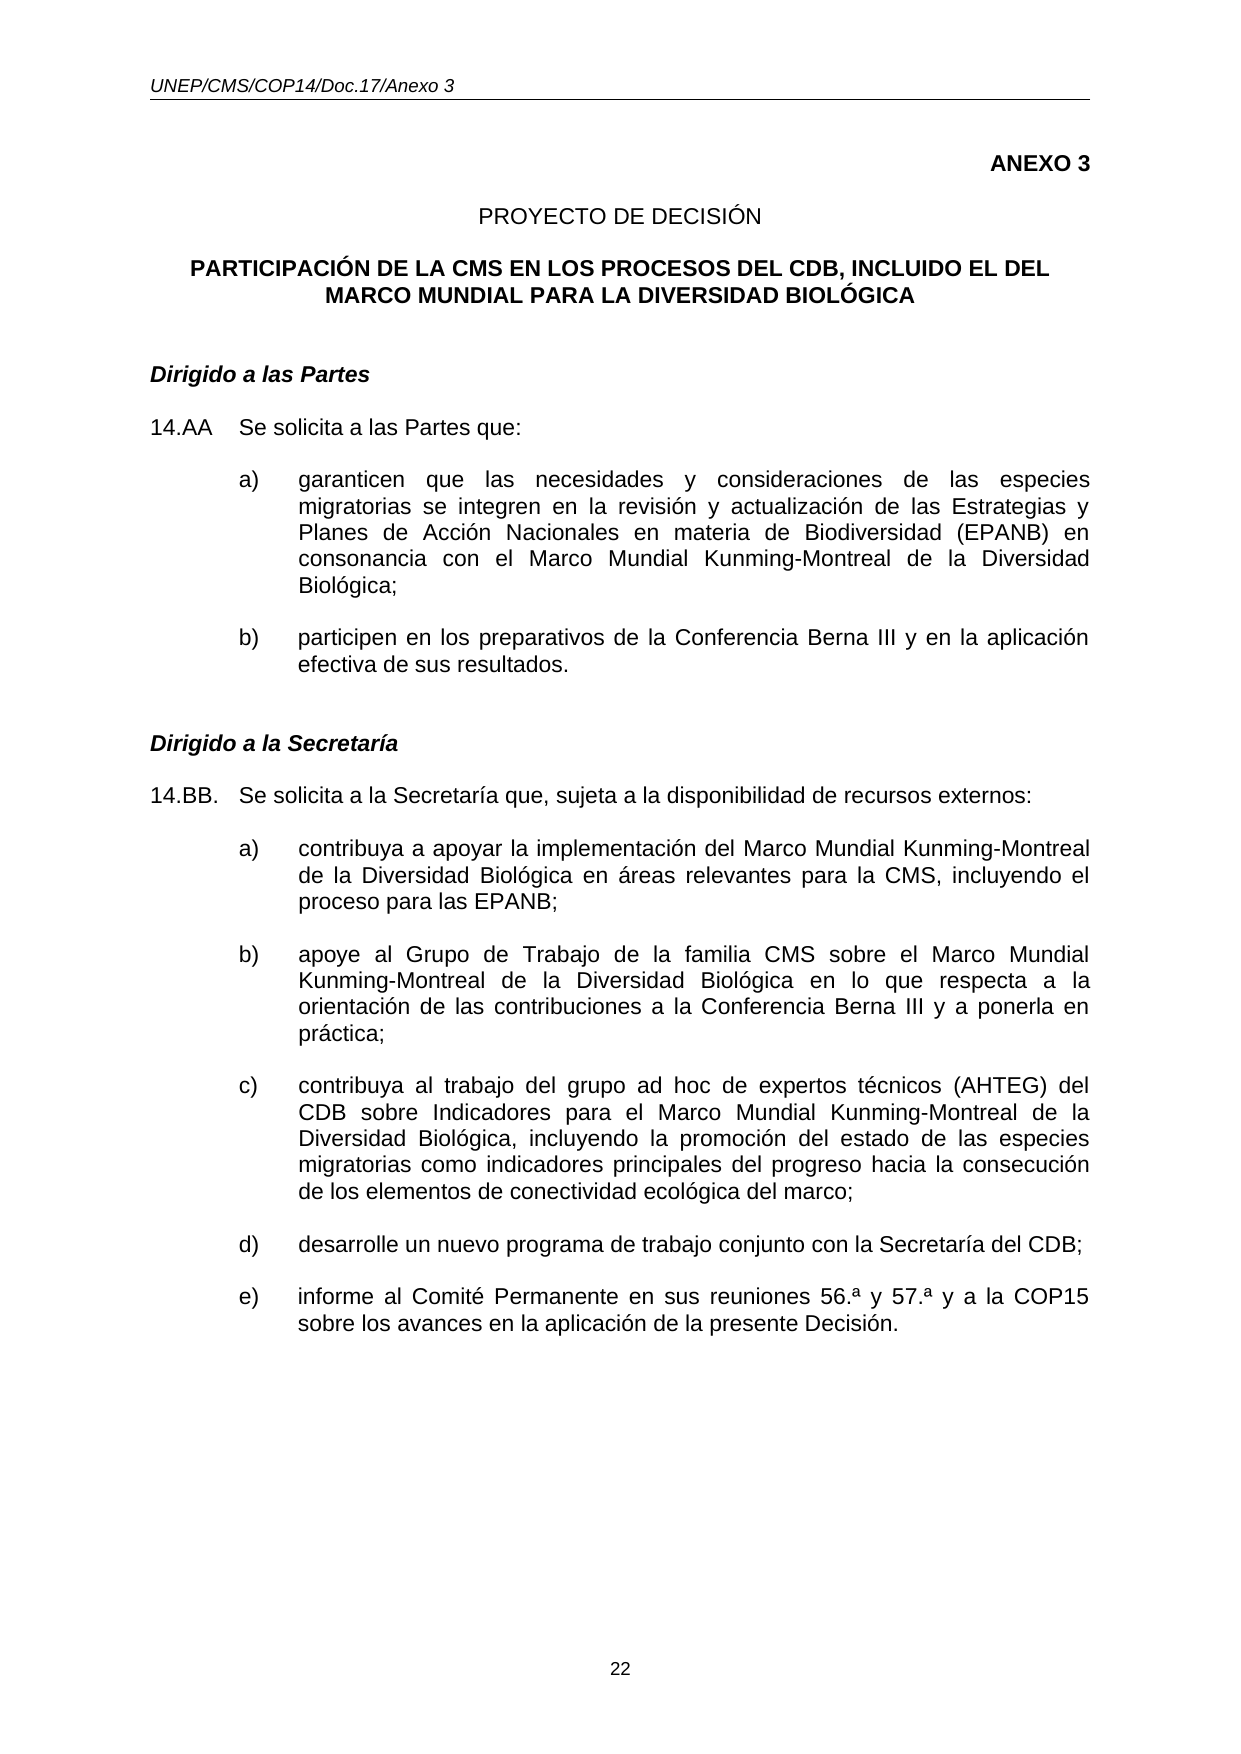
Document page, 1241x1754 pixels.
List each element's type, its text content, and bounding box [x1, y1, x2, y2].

list apoye al Grupo de Trabajo de la familia CMS sobre el Marco Mundial Kunming-Montreal de la Diversidad Biológica en lo que respecta a la orientación de las contribuciones a la Conferencia Berna III y a ponerla en práctica; [239, 941, 1090, 1046]
text Dirigido a las Partes [150, 361, 1090, 387]
text e) informe al Comité Permanente en sus reuniones 56.ª y 57.ª y a la COP15 sobre los avances en la aplicación de la presente Decisión. [239, 1283, 1090, 1336]
list contribuya al trabajo del grupo ad hoc de expertos técnicos (AHTEG) del CDB sobre Indicadores para el Marco Mundial Kunming-Montreal de la Diversidad Biológica, incluyendo la promoción del estado de las especies migratorias como indicadores principales del progreso hacia la consecución de los elementos de conectividad ecológica del marco; [239, 1072, 1090, 1204]
list desarrolle un nuevo programa de trabajo conjunto con la Secretaría del CDB; [239, 1231, 1090, 1257]
list garanticen que las necesidades y consideraciones de las especies migratorias se integren en la revisión y actualización de las Estrategias y Planes de Acción Nacionales en materia de Biodiversidad (EPANB) en consonancia con el Marco Mundial Kunming-Montreal de la Diversidad Biológica; [239, 466, 1090, 598]
text PROYECTO DE DECISIÓN [150, 203, 1090, 229]
text b) participen en los preparativos de la Conferencia Berna III y en la aplicación efectiva de sus resultados. [239, 624, 1090, 677]
text 14.BB. Se solicita a la Secretaría que, sujeta a la disponibilidad de recursos externos: [150, 782, 1124, 809]
text Dirigido a la Secretaría [150, 730, 1090, 756]
text ANEXO 3 [150, 150, 1090, 176]
list contribuya a apoyar la implementación del Marco Mundial Kunming-Montreal de la Diversidad Biológica en áreas relevantes para la CMS, incluyendo el proceso para las EPANB; [239, 835, 1090, 914]
text 14.AA Se solicita a las Partes que: [150, 413, 1090, 440]
text PARTICIPACIÓN DE LA CMS EN LOS PROCESOS DEL CDB, INCLUIDO EL DEL MARCO MUNDIAL PARA LA DIVERSIDAD BIOLÓGICA [150, 255, 1090, 308]
